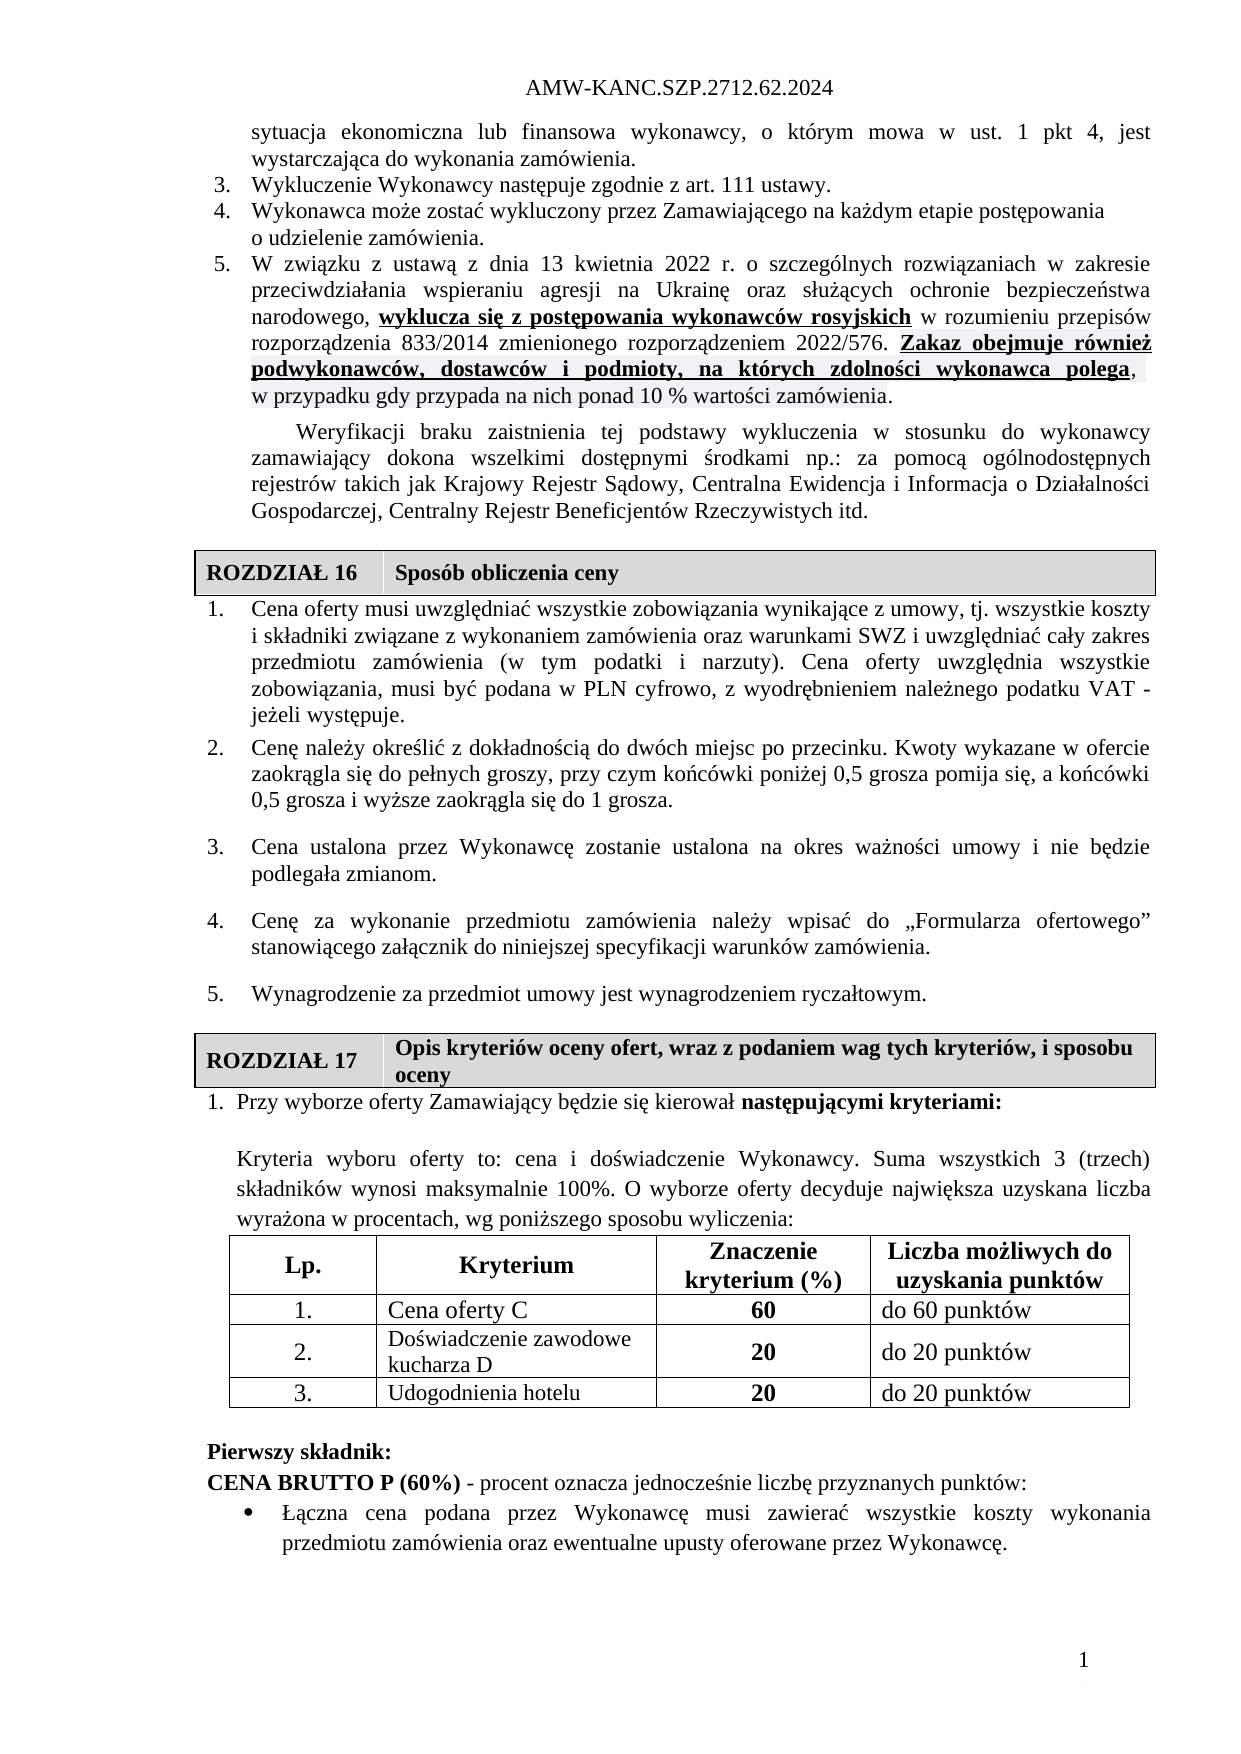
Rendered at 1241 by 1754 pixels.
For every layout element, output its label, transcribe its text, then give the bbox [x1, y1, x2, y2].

table_cell 3. [230, 1378, 376, 1407]
list Cenę należy określić z dokładnością do dwóch miejsc po przecinku. Kwoty wykazane w ofercie zaokrągla się do pełnych groszy, przy czym końcówki poniżej 0,5 grosza pomija się, a końcówki 0,5 grosza i wyższe zaokrągla się do 1 grosza. [207, 733, 1152, 813]
table_cell 2. [230, 1325, 376, 1377]
table_header Liczba możliwych do uzyskania punktów [871, 1236, 1129, 1294]
list Cena oferty musi uwzględniać wszystkie zobowiązania wynikające z umowy, tj. wszystkie koszty i składniki związane z wykonaniem zamówienia oraz warunkami SWZ i uwzględniać cały zakres przedmiotu zamówienia (w tym podatki i narzuty). Cena oferty uwzględnia wszystkie zobowiązania, musi być podana w PLN cyfrowo, z wyodrębnieniem należnego podatku VAT - jeżeli występuje. [207, 596, 1152, 727]
text o udzielenie zamówienia. [207, 224, 1152, 250]
text Kryteria wyboru oferty to: cena i doświadczenie Wykonawcy. Suma wszystkich 3 (trzech) składników wynosi maksymalnie 100%. O wyborze oferty decyduje największa uzyskana liczba wyrażona w procentach, wg poniższego sposobu wyliczenia: [236, 1144, 1152, 1231]
table_header Lp. [230, 1236, 376, 1294]
table_cell Cena oferty C [377, 1295, 656, 1323]
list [214, 118, 1152, 171]
table_header Znaczenie kryterium (%) [657, 1236, 870, 1294]
table_cell 60 [657, 1295, 870, 1323]
table_cell do 20 punktów [871, 1378, 1129, 1407]
table_header Opis kryteriów oceny ofert, wraz z podaniem wag tych kryteriów, i sposobu oceny [384, 1034, 1155, 1087]
text CENA BRUTTO P (60%) - procent oznacza jednocześnie liczbę przyznanych punktów: [207, 1468, 1152, 1495]
list Cenę za wykonanie przedmiotu zamówienia należy wpisać do „Formularza ofertowego” stanowiącego załącznik do niniejszej specyfikacji warunków zamówienia. [207, 907, 1152, 960]
table_cell do 60 punktów [871, 1295, 1129, 1323]
table_header Kryterium [377, 1236, 656, 1294]
list Wynagrodzenie za przedmiot umowy jest wynagrodzeniem ryczałtowym. [207, 981, 1152, 1007]
list Cena ustalona przez Wykonawcę zostanie ustalona na okres ważności umowy i nie będzie podlegała zmianom. [207, 833, 1152, 886]
table_cell Udogodnienia hotelu [377, 1378, 656, 1407]
table_header Sposób obliczenia ceny [384, 551, 1155, 594]
table_cell 20 [657, 1325, 870, 1377]
list W związku z ustawą z dnia 13 kwietnia 2022 r. o szczególnych rozwiązaniach w zakresie przeciwdziałania wspieraniu agresji na Ukrainę oraz służących ochronie bezpieczeństwa narodowego, wyklucza się z postępowania wykonawców rosyjskich w rozumieniu przepisów rozporządzenia 833/2014 zmienionego rozporządzeniem 2022/576. Zakaz obejmuje również podwykonawców, dostawców i podmioty, na których zdolności wykonawca polega, w przypadku gdy przypada na nich ponad 10 % wartości zamówienia. [213, 250, 1152, 408]
table_cell Doświadczenie zawodowe kucharza D [377, 1325, 656, 1377]
table_cell 20 [657, 1378, 870, 1407]
table_header ROZDZIAŁ 16 [196, 551, 383, 594]
list Łączna cena podana przez Wykonawcę musi zawierać wszystkie koszty wykonania przedmiotu zamówienia oraz ewentualne upusty oferowane przez Wykonawcę. [244, 1499, 1152, 1555]
table_header ROZDZIAŁ 17 [196, 1034, 383, 1087]
text Weryfikacji braku zaistnienia tej podstawy wykluczenia w stosunku do wykonawcy zamawiający dokona wszelkimi dostępnymi środkami np.: za pomocą ogólnodostępnych rejestrów takich jak Krajowy Rejestr Sądowy, Centralna Ewidencja i Informacja o Działalności Gospodarczej, Centralny Rejestr Beneficjentów Rzeczywistych itd. [251, 418, 1152, 523]
list Wykluczenie Wykonawcy następuje zgodnie z art. 111 ustawy. [214, 171, 1152, 197]
list Przy wyborze oferty Zamawiający będzie się kierował następującymi kryteriami: [207, 1088, 1152, 1114]
list Wykonawca może zostać wykluczony przez Zamawiającego na każdym etapie postępowania [214, 197, 1152, 224]
table_cell do 20 punktów [871, 1325, 1129, 1377]
table_cell 1. [230, 1295, 376, 1323]
text Pierwszy składnik: [207, 1438, 1152, 1465]
